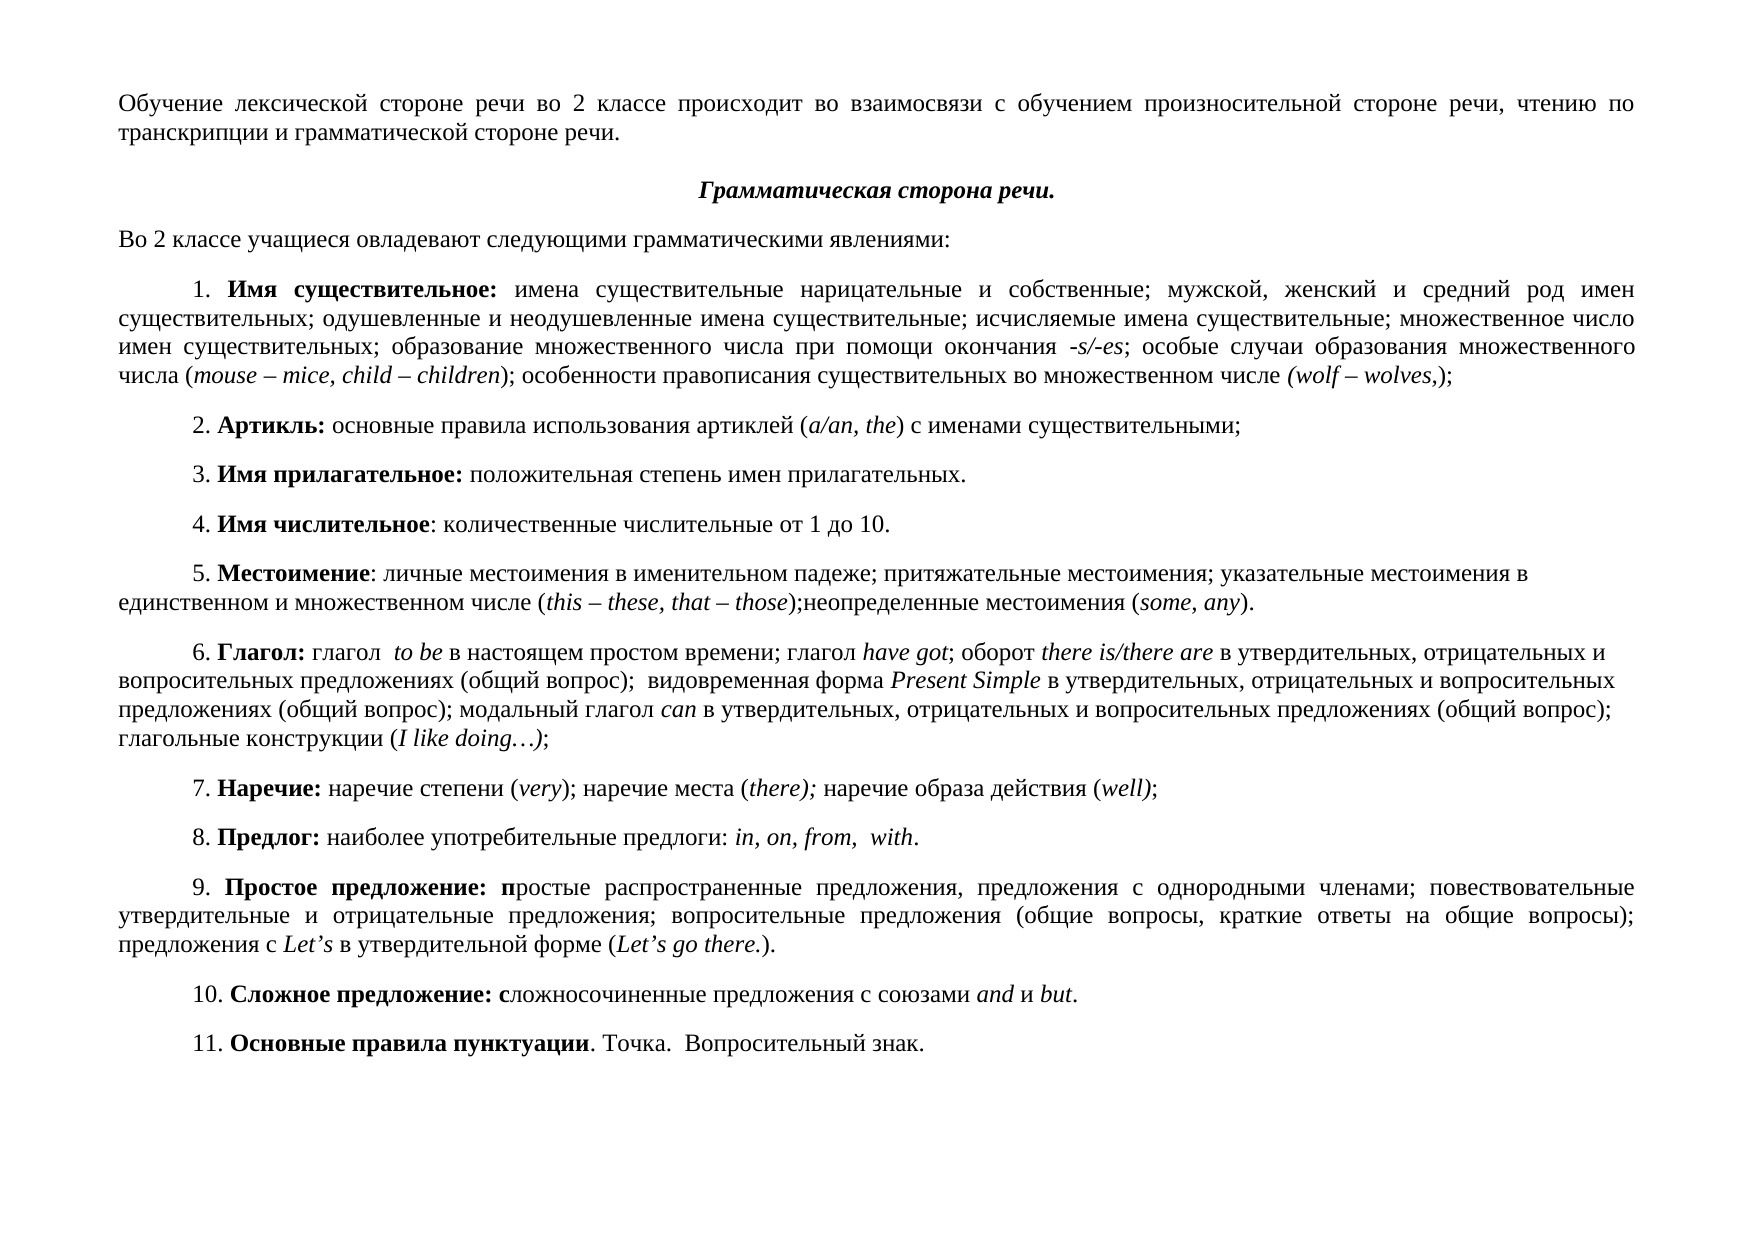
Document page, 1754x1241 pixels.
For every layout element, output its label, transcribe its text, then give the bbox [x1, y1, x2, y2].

text 7. Наречие: наречие степени (very); наречие места (there); наречие образа действия (well); [118, 773, 1636, 801]
text 9. Простое предложение: простые распространенные предложения, предложения с однородными членами; повествовательные утвердительные и отрицательные предложения; вопросительные предложения (общие вопросы, краткие ответы на общие вопросы); предложения с Let’s в утвердительной форме (Let’s go there.). [118, 872, 1636, 958]
text 4. Имя числительное: количественные числительные от 1 до 10. [118, 509, 1636, 538]
text 3. Имя прилагательное: положительная степень имен прилагательных. [118, 459, 1636, 488]
text Грамматическая сторона речи. [118, 175, 1636, 203]
text 10. Сложное предложение: сложносочиненные предложения с союзами and и but. [118, 979, 1636, 1008]
text 6. Глагол: глагол to be в настоящем простом времени; глагол have got; оборот there is/there are в утвердительных, отрицательных и вопросительных предложениях (общий вопрос); видовременная форма Present Simple в утвердительных, отрицательных и вопросительных предложениях (общий вопрос); модальный глагол can в утвердительных, отрицательных и вопросительных предложениях (общий вопрос); глагольные конструкции (I like doing…); [118, 637, 1636, 752]
text 2. Артикль: основные правила использования артиклей (a/an, the) с именами существительными; [118, 410, 1636, 438]
text 11. Основные правила пунктуации. Точка. Вопросительный знак. [118, 1028, 1636, 1057]
text 8. Предлог: наиболее употребительные предлоги: in, on, from, with. [118, 822, 1636, 851]
text Обучение лексической стороне речи во 2 классе происходит во взаимосвязи с обучением произносительной стороне речи, чтению по транскрипции и грамматической стороне речи. [118, 88, 1636, 146]
text 1. Имя существительное: имена существительные нарицательные и собственные; мужской, женский и средний род имен существительных; одушевленные и неодушевленные имена существительные; исчисляемые имена существительные; множественное число имен существительных; образование множественного числа при помощи окончания -s/-es; особые случаи образования множественного числа (mouse – mice, child – children); особенности правописания существительных во множественном числе (wolf – wolves,); [118, 274, 1636, 389]
text Во 2 классе учащиеся овладевают следующими грамматическими явлениями: [118, 224, 1636, 253]
text 5. Местоимение: личные местоимения в именительном падеже; притяжательные местоимения; указательные местоимения в единственном и множественном числе (this – these, that – those);неопределенные местоимения (some, any). [118, 558, 1636, 616]
